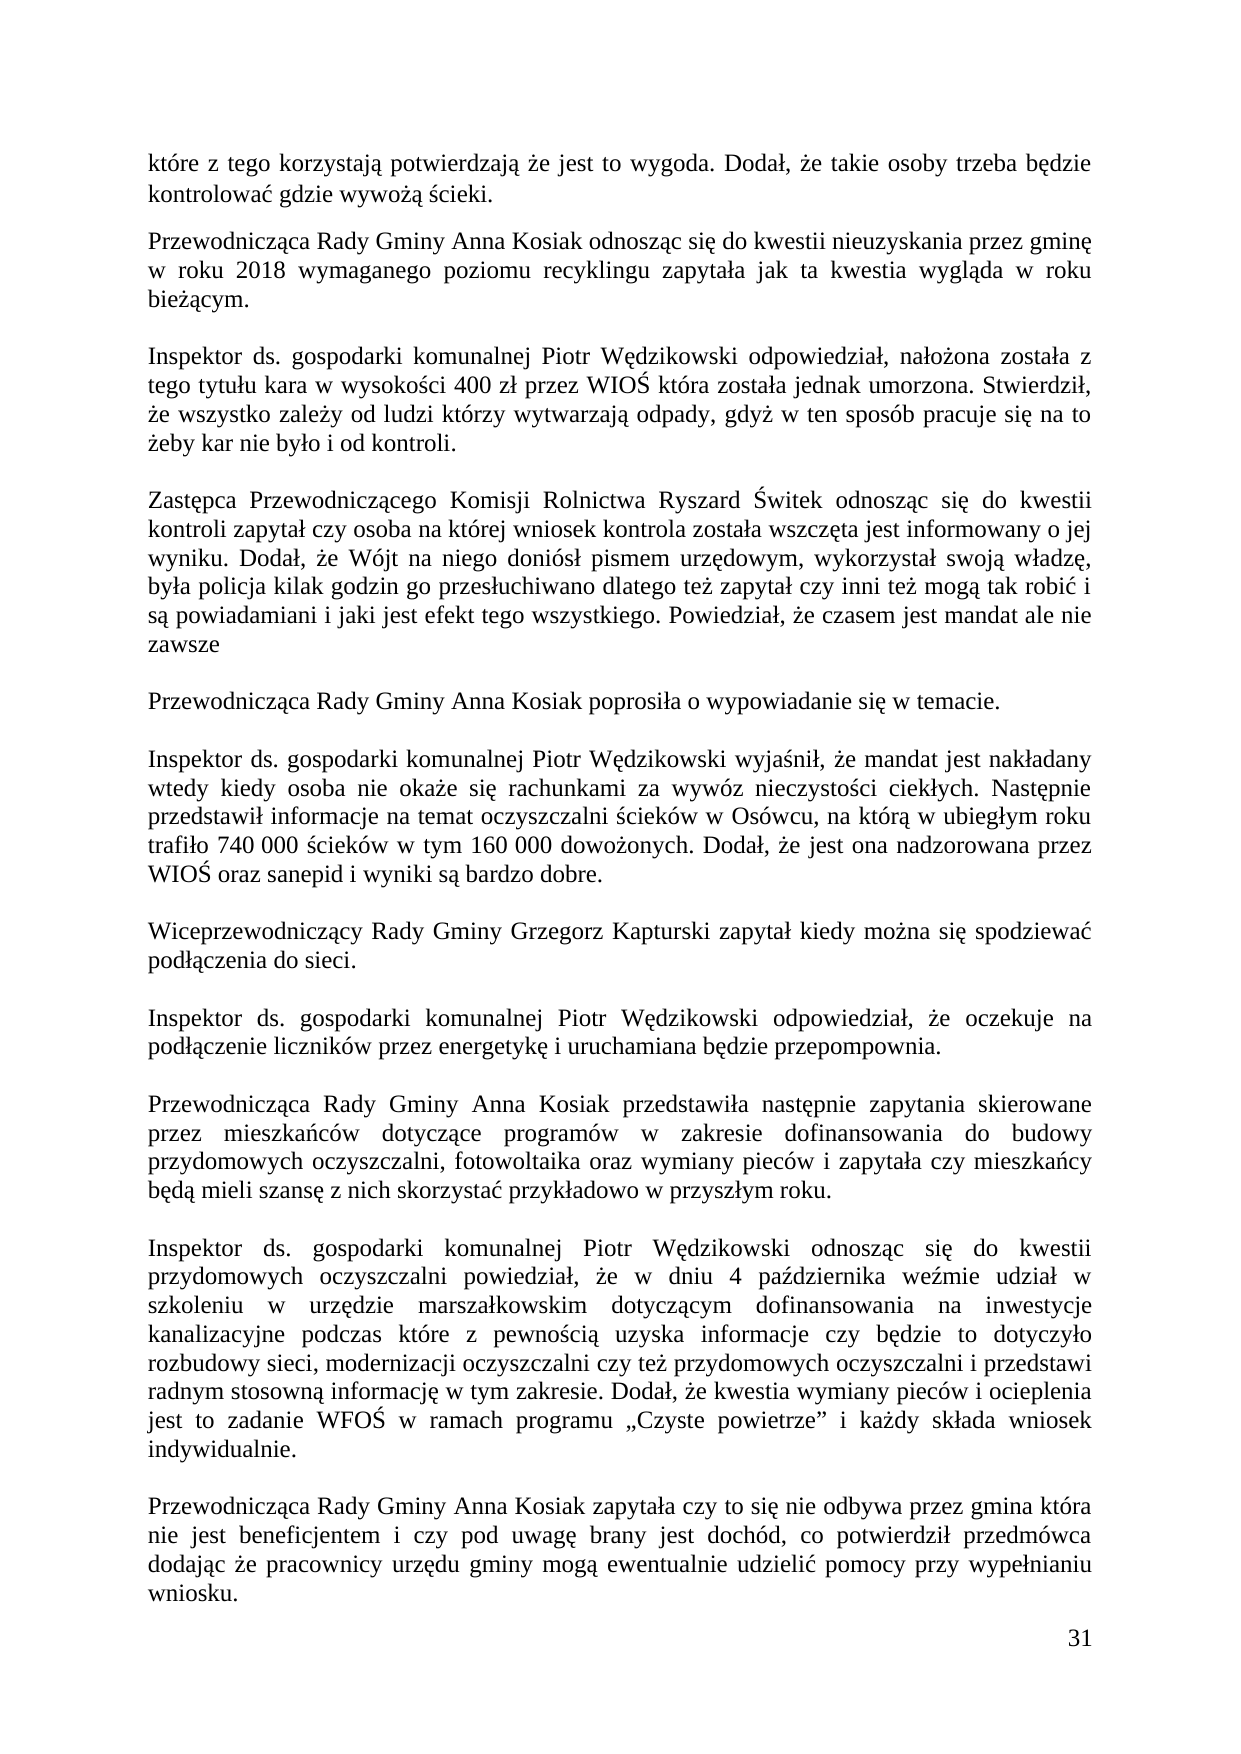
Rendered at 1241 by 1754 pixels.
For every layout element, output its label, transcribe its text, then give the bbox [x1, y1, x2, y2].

text Przewodnicząca Rady Gminy Anna Kosiak zapytała czy to się nie odbywa przez gmina która nie jest beneficjentem i czy pod uwagę brany jest dochód, co potwierdził przedmówca dodając że pracownicy urzędu gminy mogą ewentualnie udzielić pomocy przy wypełnianiu wniosku. [148, 1491, 1093, 1606]
text Inspektor ds. gospodarki komunalnej Piotr Wędzikowski wyjaśnił, że mandat jest nakładany wtedy kiedy osoba nie okaże się rachunkami za wywóz nieczystości ciekłych. Następnie przedstawił informacje na temat oczyszczalni ścieków w Osówcu, na którą w ubiegłym roku trafiło 740 000 ścieków w tym 160 000 dowożonych. Dodał, że jest ona nadzorowana przez WIOŚ oraz sanepid i wyniki są bardzo dobre. [148, 744, 1093, 888]
text Przewodnicząca Rady Gminy Anna Kosiak przedstawiła następnie zapytania skierowane przez mieszkańców dotyczące programów w zakresie dofinansowania do budowy przydomowych oczyszczalni, fotowoltaika oraz wymiany pieców i zapytała czy mieszkańcy będą mieli szansę z nich skorzystać przykładowo w przyszłym roku. [148, 1089, 1093, 1204]
text Wiceprzewodniczący Rady Gminy Grzegorz Kapturski zapytał kiedy można się spodziewać podłączenia do sieci. [148, 916, 1093, 974]
text Przewodnicząca Rady Gminy Anna Kosiak odnosząc się do kwestii nieuzyskania przez gminę w roku 2018 wymaganego poziomu recyklingu zapytała jak ta kwestia wygląda w roku bieżącym. [148, 226, 1093, 313]
text Inspektor ds. gospodarki komunalnej Piotr Wędzikowski odpowiedział, że oczekuje na podłączenie liczników przez energetykę i uruchamiana będzie przepompownia. [148, 1003, 1093, 1060]
text Zastępca Przewodniczącego Komisji Rolnictwa Ryszard Świtek odnosząc się do kwestii kontroli zapytał czy osoba na której wniosek kontrola została wszczęta jest informowany o jej wyniku. Dodał, że Wójt na niego doniósł pismem urzędowym, wykorzystał swoją władzę, była policja kilak godzin go przesłuchiwano dlatego też zapytał czy inni też mogą tak robić i są powiadamiani i jaki jest efekt tego wszystkiego. Powiedział, że czasem jest mandat ale nie zawsze [148, 485, 1093, 658]
text Inspektor ds. gospodarki komunalnej Piotr Wędzikowski odpowiedział, nałożona została z tego tytułu kara w wysokości 400 zł przez WIOŚ która została jednak umorzona. Stwierdził, że wszystko zależy od ludzi którzy wytwarzają odpady, gdyż w ten sposób pracuje się na to żeby kar nie było i od kontroli. [148, 341, 1093, 456]
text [148, 148, 1093, 207]
text Inspektor ds. gospodarki komunalnej Piotr Wędzikowski odnosząc się do kwestii przydomowych oczyszczalni powiedział, że w dniu 4 października weźmie udział w szkoleniu w urzędzie marszałkowskim dotyczącym dofinansowania na inwestycje kanalizacyjne podczas które z pewnością uzyska informacje czy będzie to dotyczyło rozbudowy sieci, modernizacji oczyszczalni czy też przydomowych oczyszczalni i przedstawi radnym stosowną informację w tym zakresie. Dodał, że kwestia wymiany pieców i ocieplenia jest to zadanie WFOŚ w ramach programu „Czyste powietrze” i każdy składa wniosek indywidualnie. [148, 1233, 1093, 1463]
text Przewodnicząca Rady Gminy Anna Kosiak poprosiła o wypowiadanie się w temacie. [148, 686, 1093, 715]
